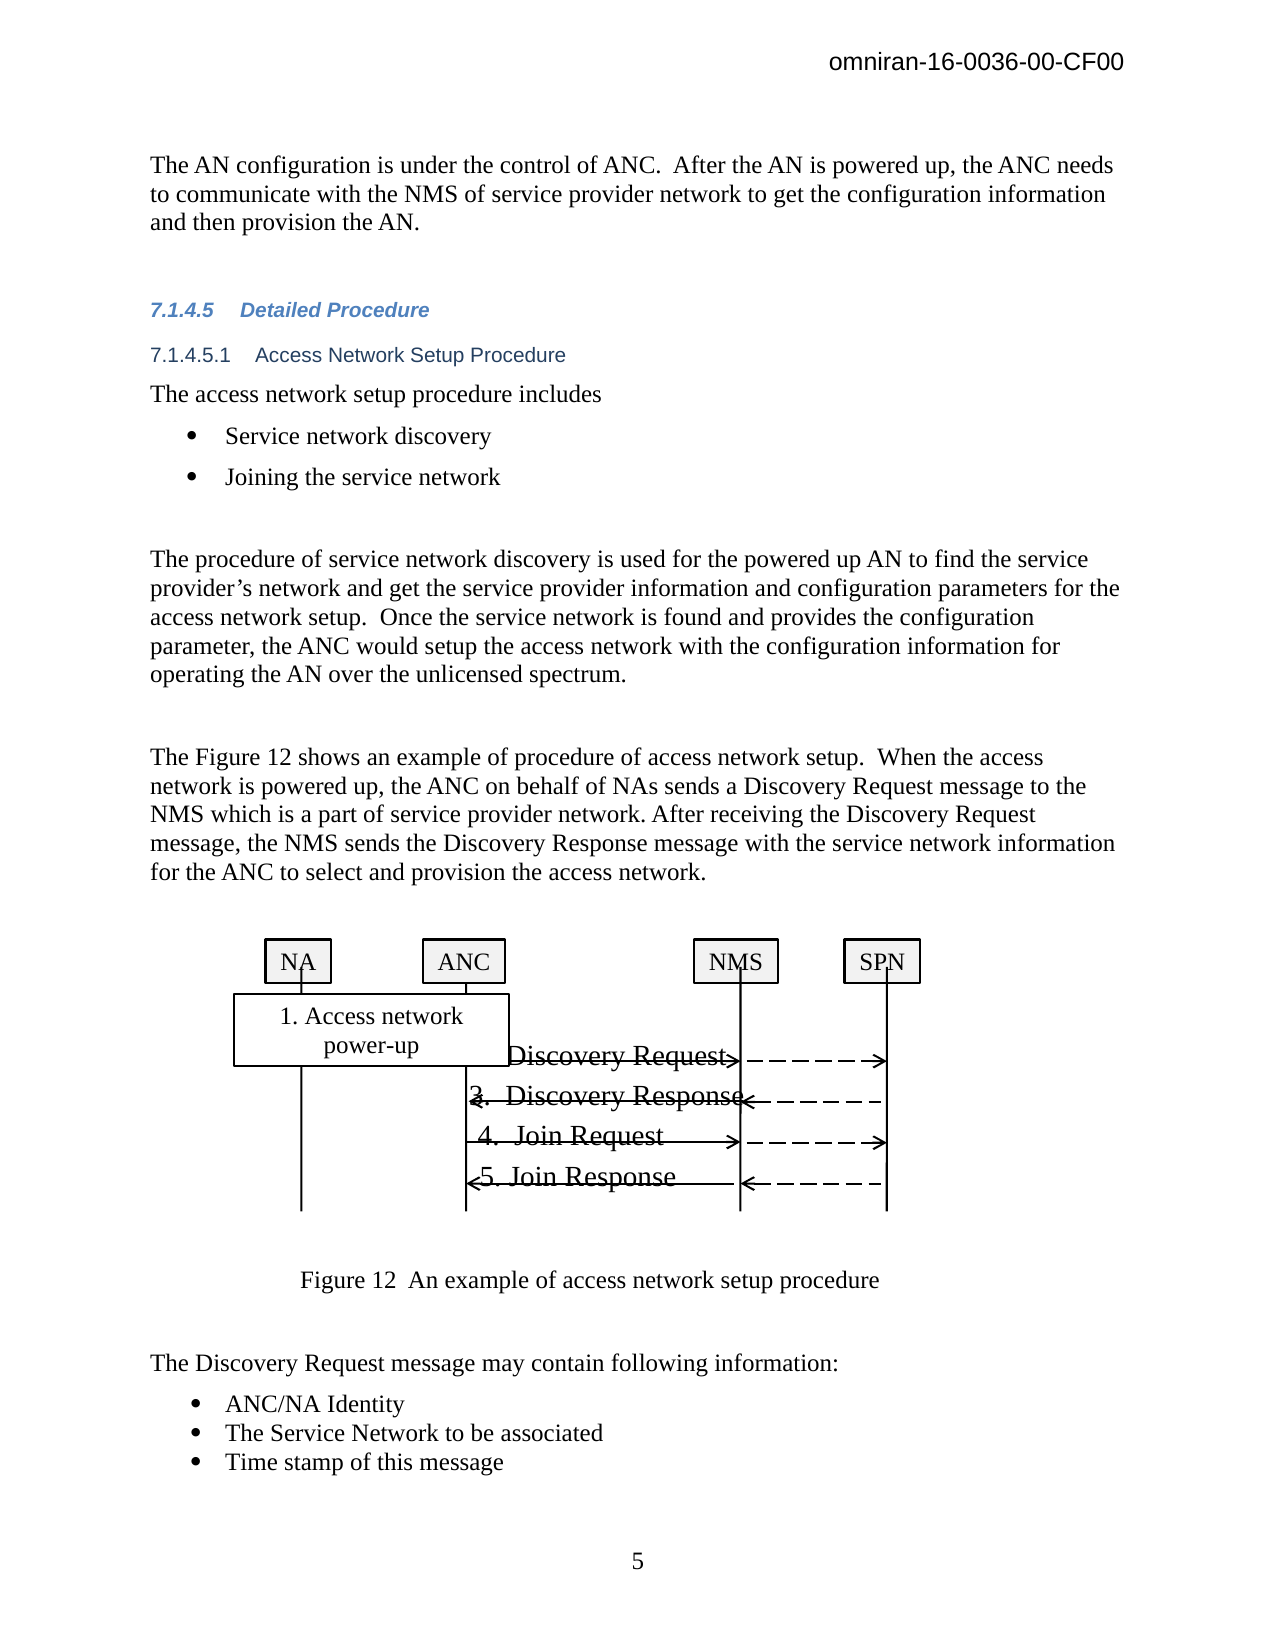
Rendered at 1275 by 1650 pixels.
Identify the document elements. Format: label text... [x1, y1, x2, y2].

list The Service Network to be associated [191, 1418, 1125, 1447]
text The AN configuration is under the control of ANC. After the AN is powered up, the ANC needs to communicate with the NMS of service provider network to get the configuration information and then provision the AN. [150, 150, 1125, 236]
list Joining the service network [187, 462, 1125, 491]
subtitle Detailed Procedure [150, 298, 1125, 322]
text The Figure 12 shows an example of procedure of access network setup. When the access network is powered up, the ANC on behalf of NAs sends a Discovery Request message to the NMS which is a part of service provider network. After receiving the Discovery Request message, the NMS sends the Discovery Response message with the service network information for the ANC to select and provision the access network. [150, 742, 1125, 886]
list ANC/NA Identity [191, 1389, 1125, 1418]
text The procedure of service network discovery is used for the powered up AN to find the service provider’s network and get the service provider information and configuration parameters for the access network setup. Once the service network is found and provides the configuration parameter, the ANC would setup the access network with the configuration information for operating the AN over the unlicensed spectrum. [150, 544, 1125, 688]
text The access network setup procedure includes [150, 379, 1125, 408]
text Figure 12 An example of access network setup procedure [150, 1265, 1125, 1294]
text The Discovery Request message may contain following information: [150, 1348, 1125, 1377]
list Service network discovery [187, 421, 1125, 449]
list Time stamp of this message [191, 1447, 1125, 1475]
subtitle Access Network Setup Procedure [150, 343, 1125, 367]
